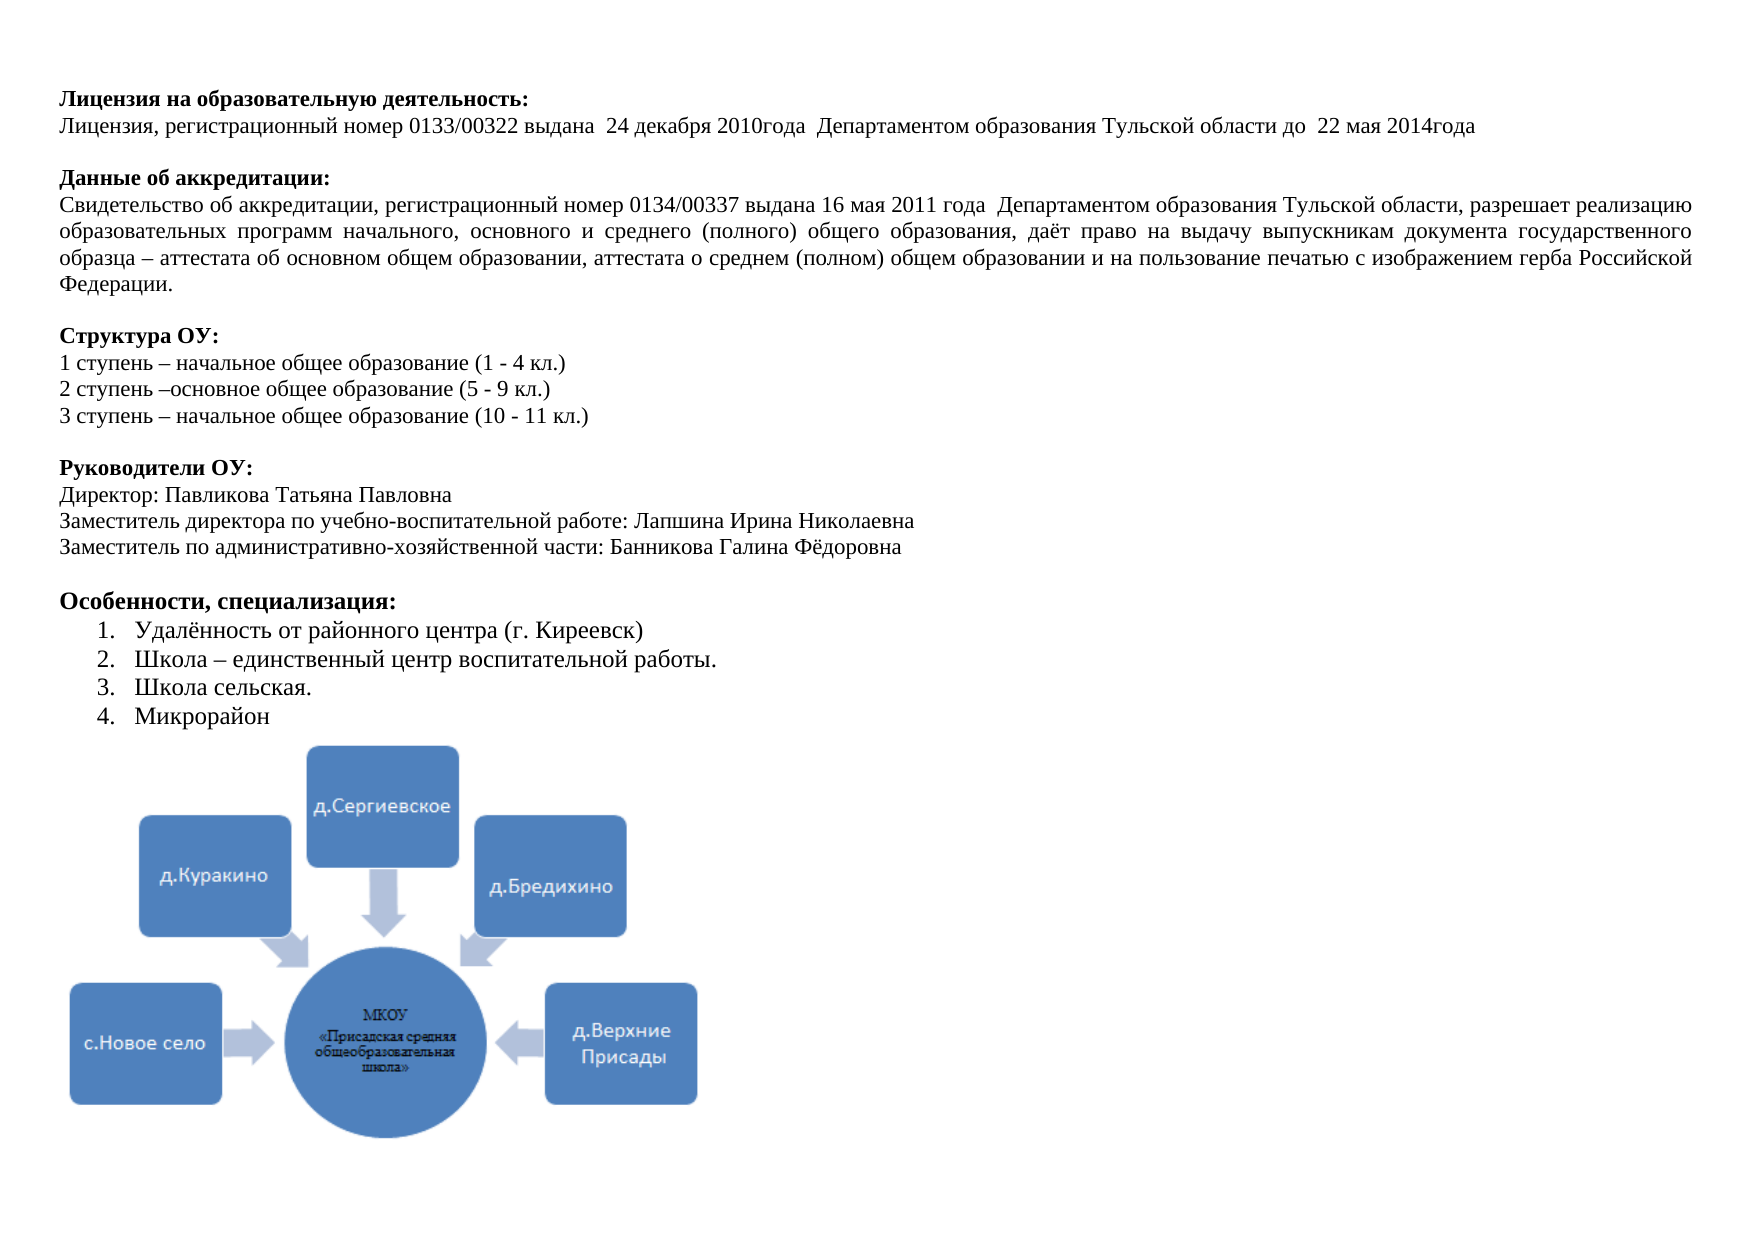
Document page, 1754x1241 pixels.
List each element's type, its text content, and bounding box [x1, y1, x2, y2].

list Школа – единственный центр воспитательной работы. [97, 644, 1695, 672]
text Директор: Павликова Татьяна Павловна [59, 481, 1695, 507]
picture [59, 730, 710, 1152]
text Структура ОУ: [59, 323, 1695, 349]
text 1 ступень – начальное общее образование (1 - 4 кл.) [59, 349, 1695, 375]
text Лицензия на образовательную деятельность: [59, 85, 1695, 112]
text Руководители ОУ: [59, 454, 1695, 481]
text Данные об аккредитации: [59, 164, 1695, 191]
list Удалённость от районного центра (г. Киреевск) [97, 615, 1695, 644]
text 3 ступень – начальное общее образование (10 - 11 кл.) [59, 402, 1695, 428]
text Заместитель директора по учебно-воспитательной работе: Лапшина Ирина Николаевна [59, 507, 1695, 533]
list Школа сельская. [97, 672, 1695, 701]
text 2 ступень –основное общее образование (5 - 9 кл.) [59, 375, 1695, 402]
text Особенности, специализация: [59, 586, 1695, 615]
list Микрорайон [97, 701, 1695, 730]
text Заместитель по административно-хозяйственной части: Банникова Галина Фёдоровна [59, 533, 1695, 560]
text Свидетельство об аккредитации, регистрационный номер 0134/00337 выдана 16 мая 2011 года Департаментом образования Тульской области, разрешает реализацию образовательных программ начального, основного и среднего (полного) общего образования, даёт право на выдачу выпускникам документа государственного образца – аттестата об основном общем образовании, аттестата о среднем (полном) общем образовании и на пользование печатью с изображением герба Российской Федерации. [59, 191, 1695, 296]
text Лицензия, регистрационный номер 0133/00322 выдана 24 декабря 2010года Департаментом образования Тульской области до 22 мая 2014года [59, 112, 1695, 138]
